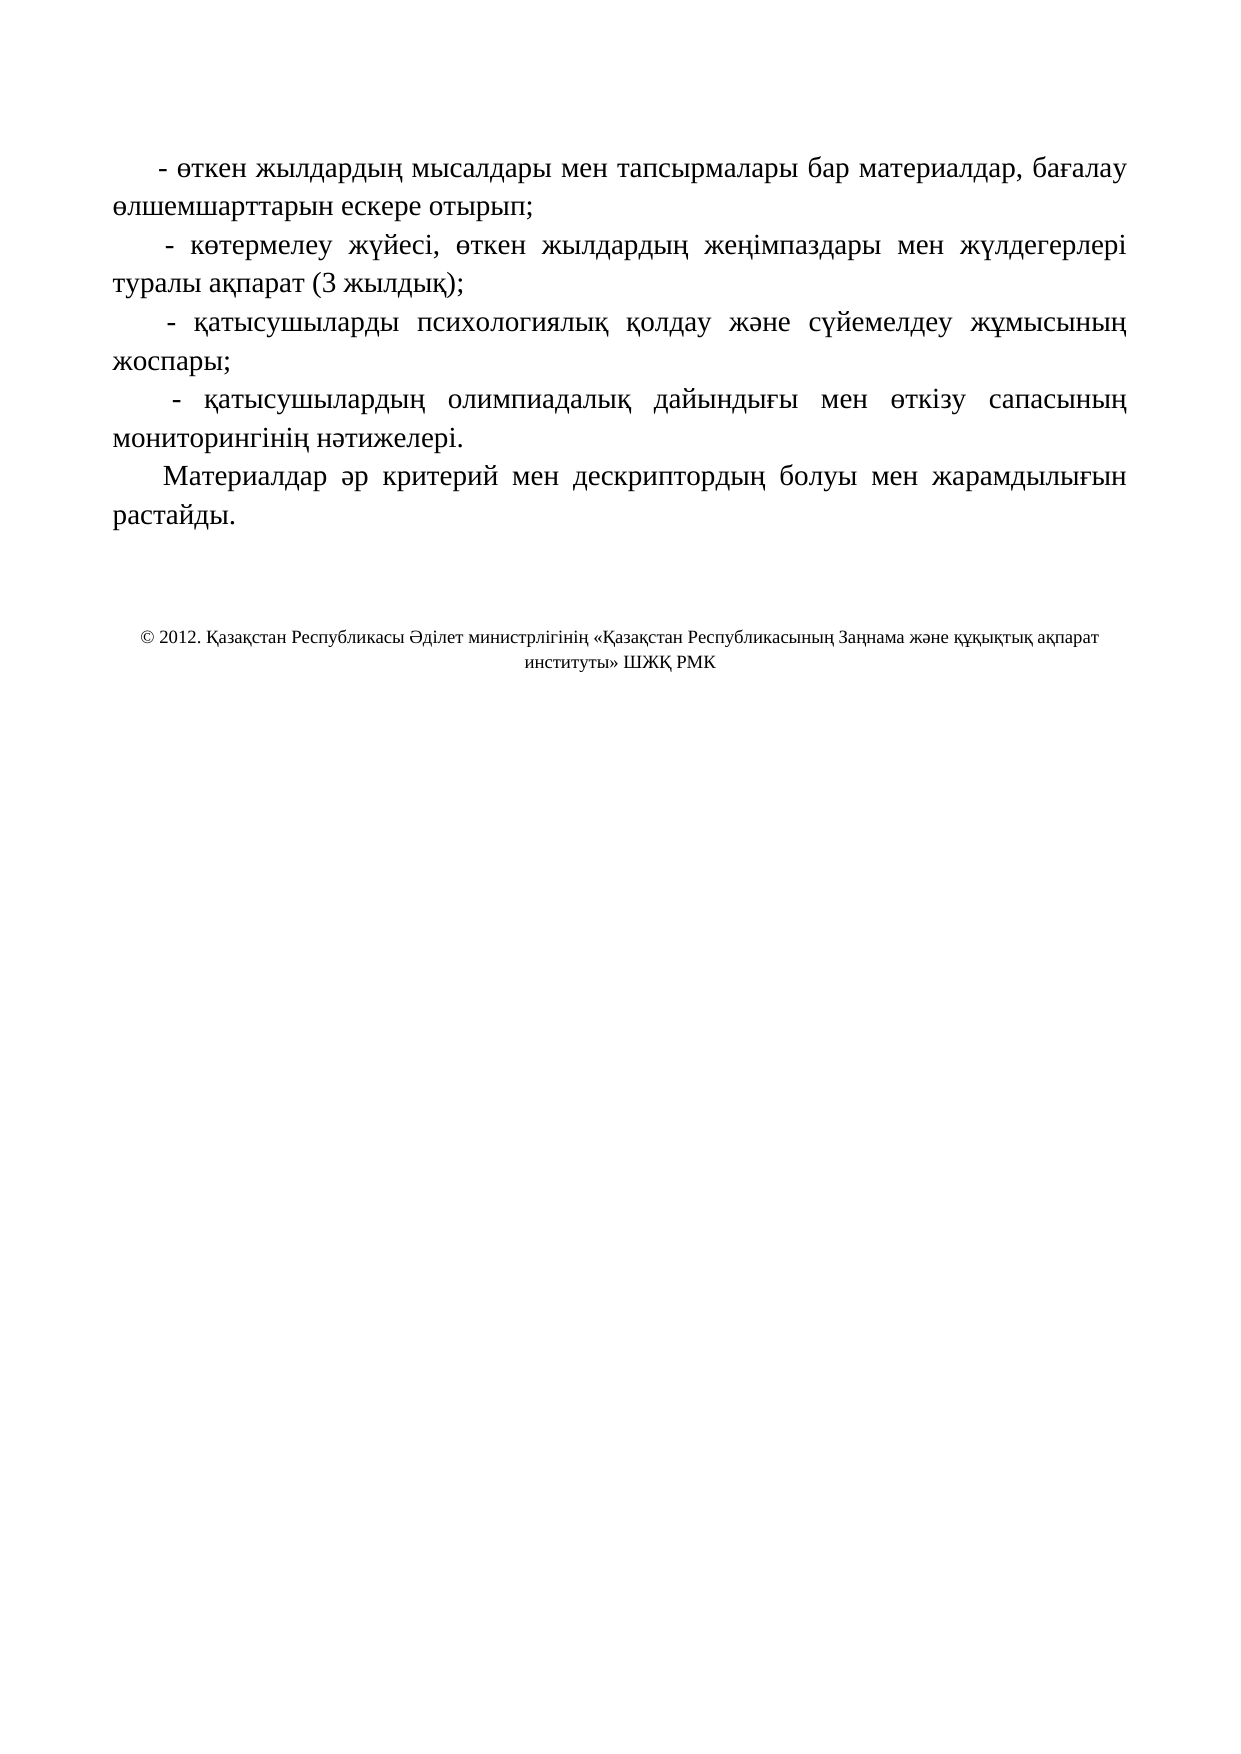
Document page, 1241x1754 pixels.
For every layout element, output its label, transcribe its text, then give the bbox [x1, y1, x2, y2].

text © 2012. Қазақстан Республикасы Әділет министрлігінің «Қазақстан Республикасының Заңнама және құқықтық ақпарат институты» ШЖҚ РМК [112, 626, 1128, 672]
text - өткен жылдардың мысалдары мен тапсырмалары бар материалдар, бағалау өлшемшарттарын ескере отырып; [112, 150, 1128, 222]
text - қатысушыларды психологиялық қолдау және сүйемелдеу жұмысының жоспары; [112, 304, 1128, 376]
text Материалдар әр критерий мен дескриптордың болуы мен жарамдылығын растайды. [112, 458, 1128, 530]
text - қатысушылардың олимпиадалық дайындығы мен өткізу сапасының мониторингінің нәтижелері. [112, 381, 1128, 453]
text - көтермелеу жүйесі, өткен жылдардың жеңімпаздары мен жүлдегерлері туралы ақпарат (3 жылдық); [112, 227, 1128, 299]
